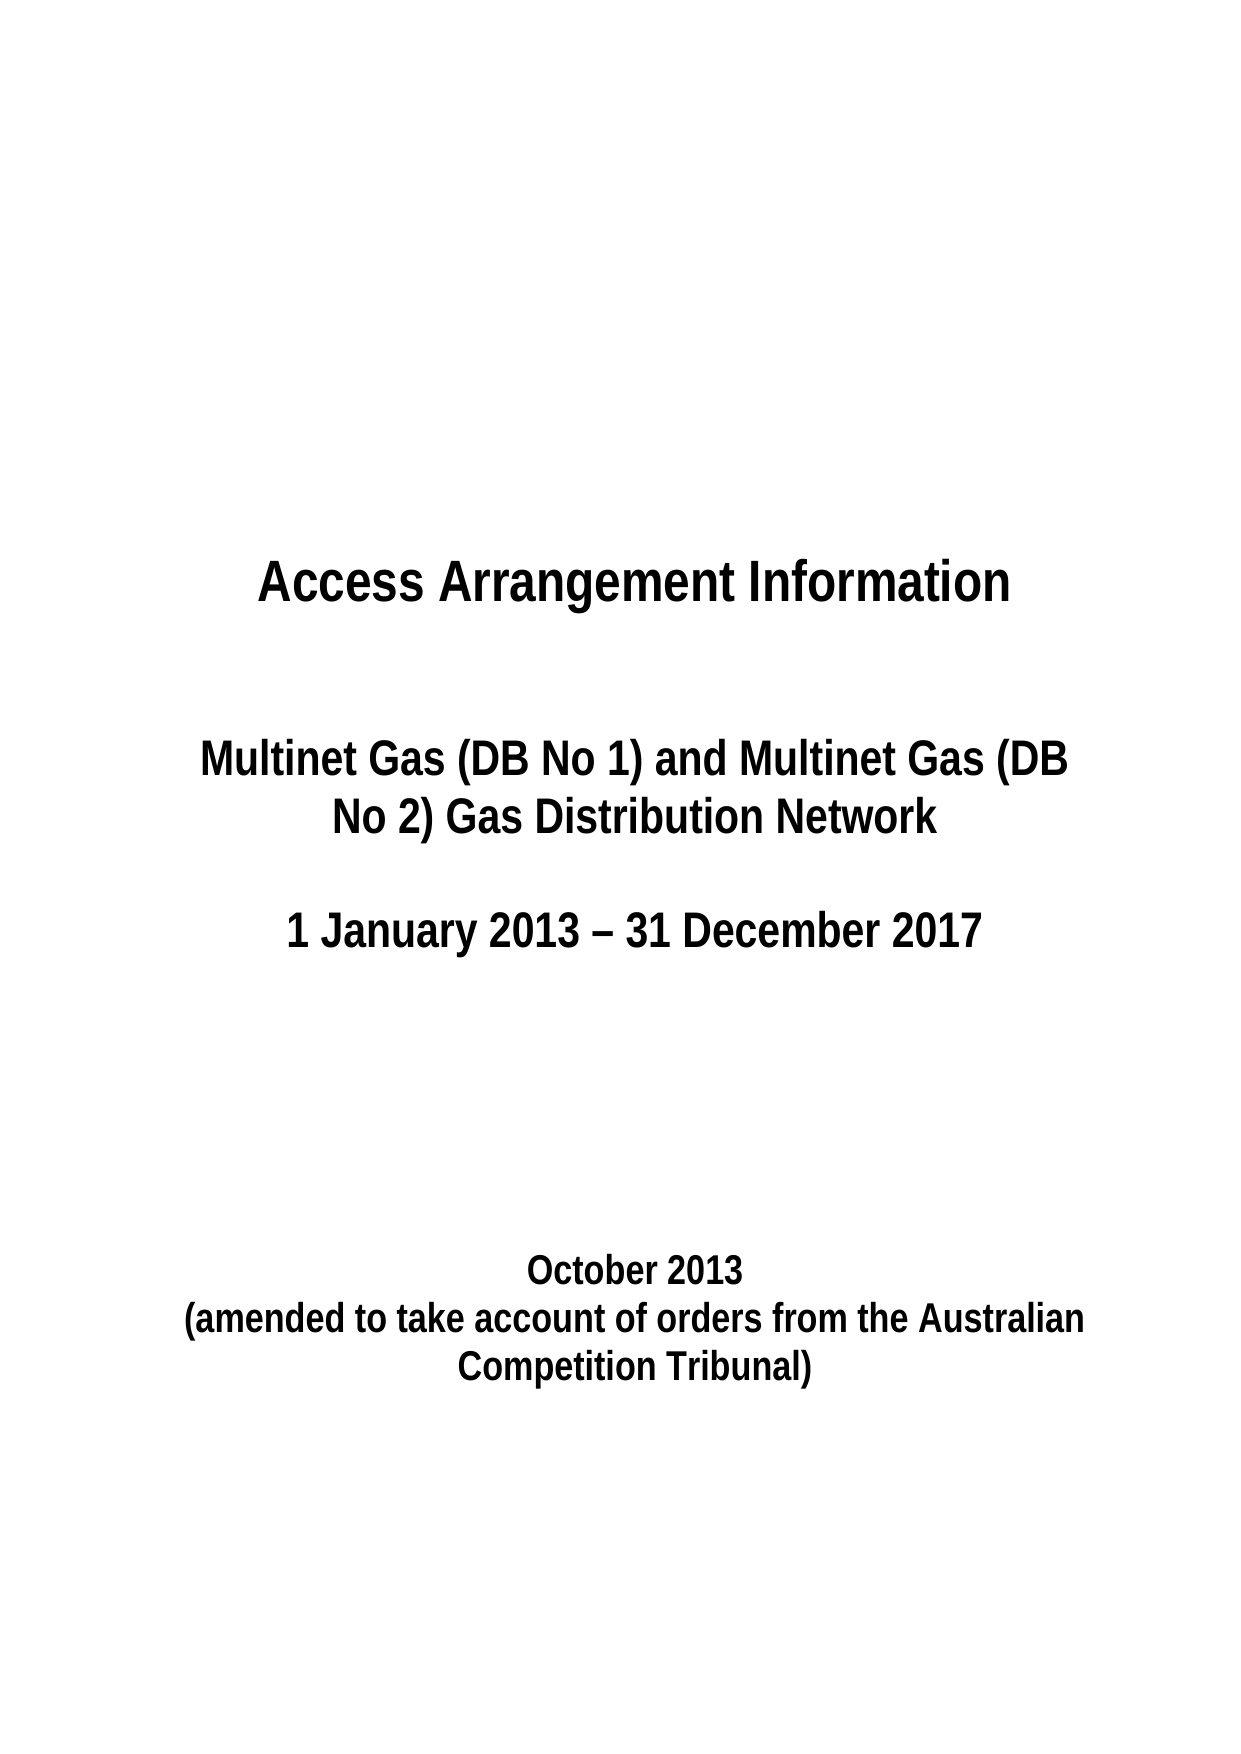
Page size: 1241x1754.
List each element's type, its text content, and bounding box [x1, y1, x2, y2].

text (amended to take account of orders from the Australian Competition Tribunal) [177, 1293, 1092, 1389]
text 1 January 2013 – 31 December 2017 [177, 901, 1092, 958]
text Access Arrangement Information [177, 547, 1092, 614]
text October 2013 [177, 1246, 1092, 1293]
text Multinet Gas (DB No 1) and Multinet Gas (DB No 2) Gas Distribution Network [177, 729, 1092, 844]
